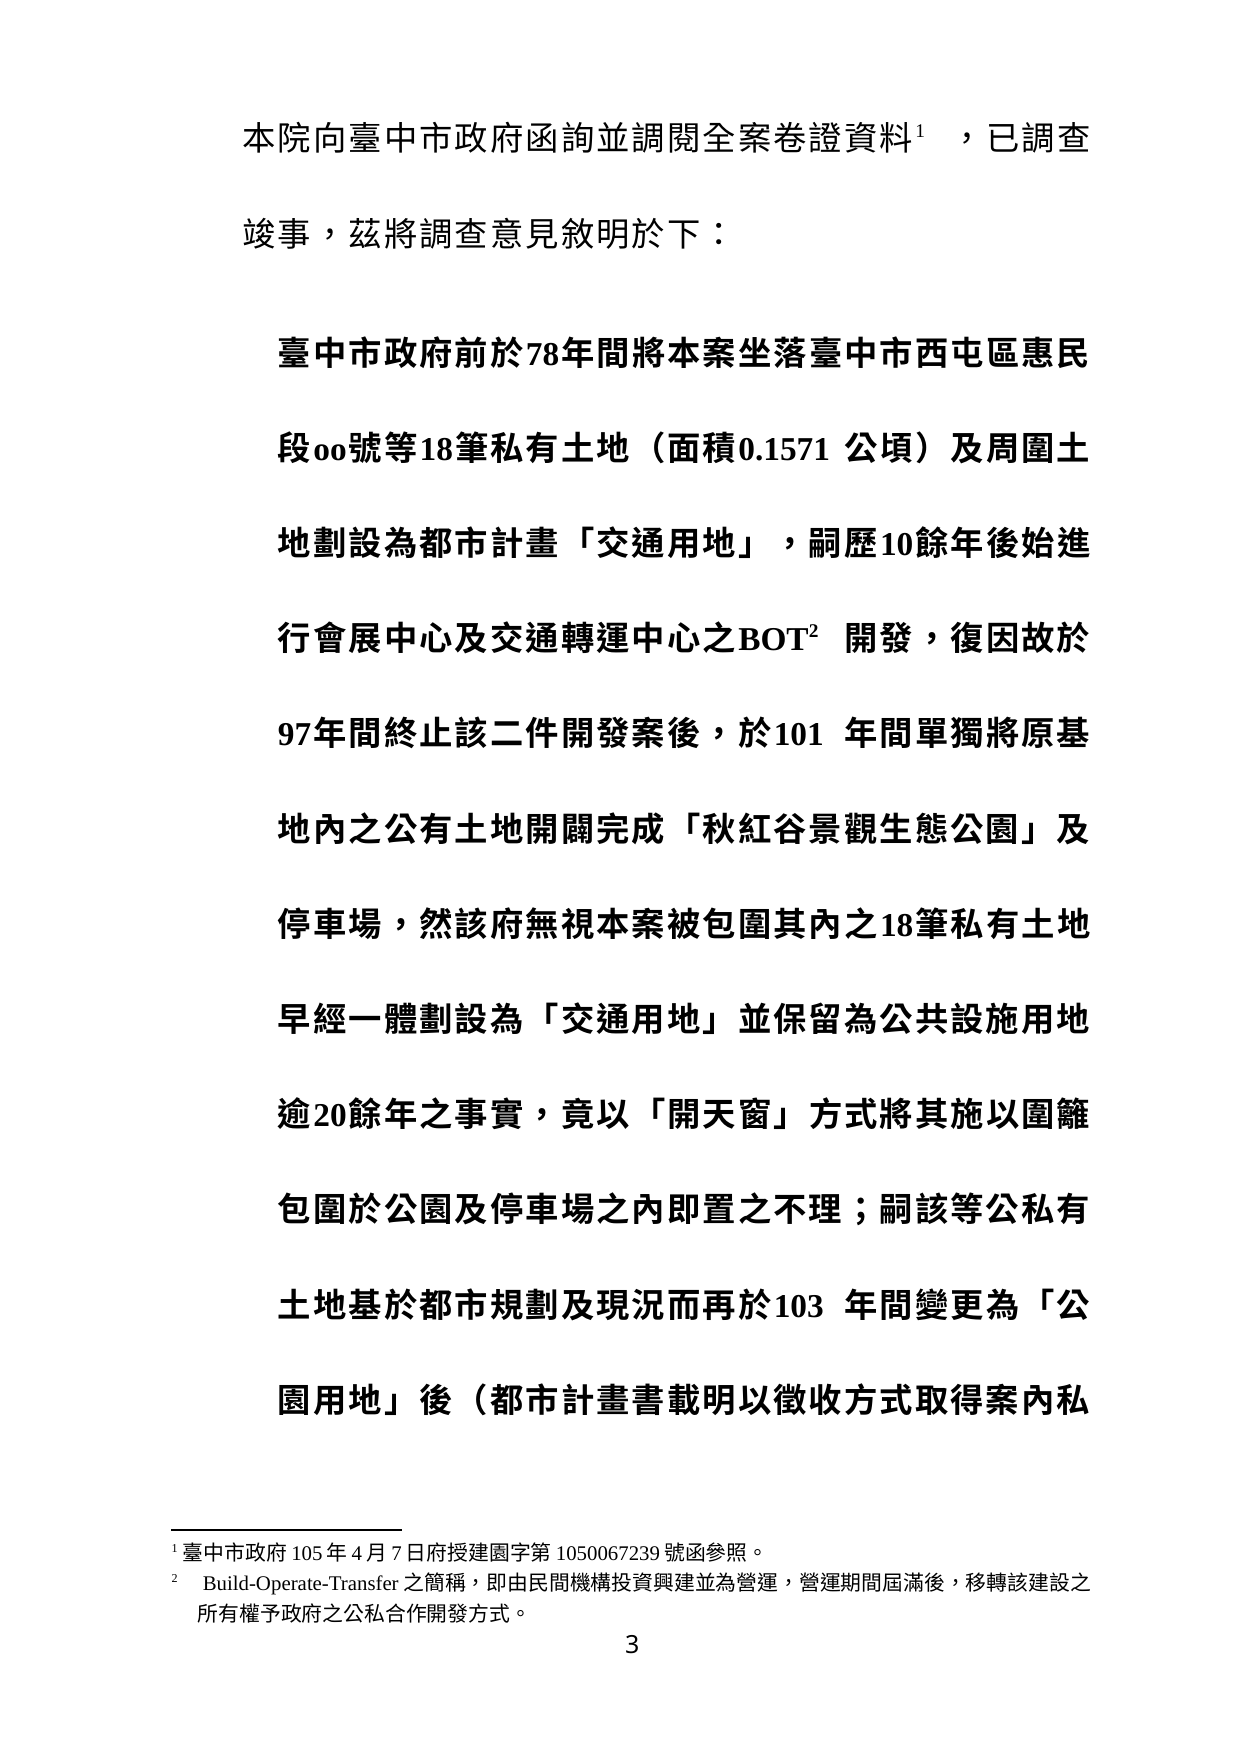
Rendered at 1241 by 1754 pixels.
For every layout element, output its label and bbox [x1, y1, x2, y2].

text [242, 89, 1092, 279]
subtitle [245, 303, 1092, 1445]
